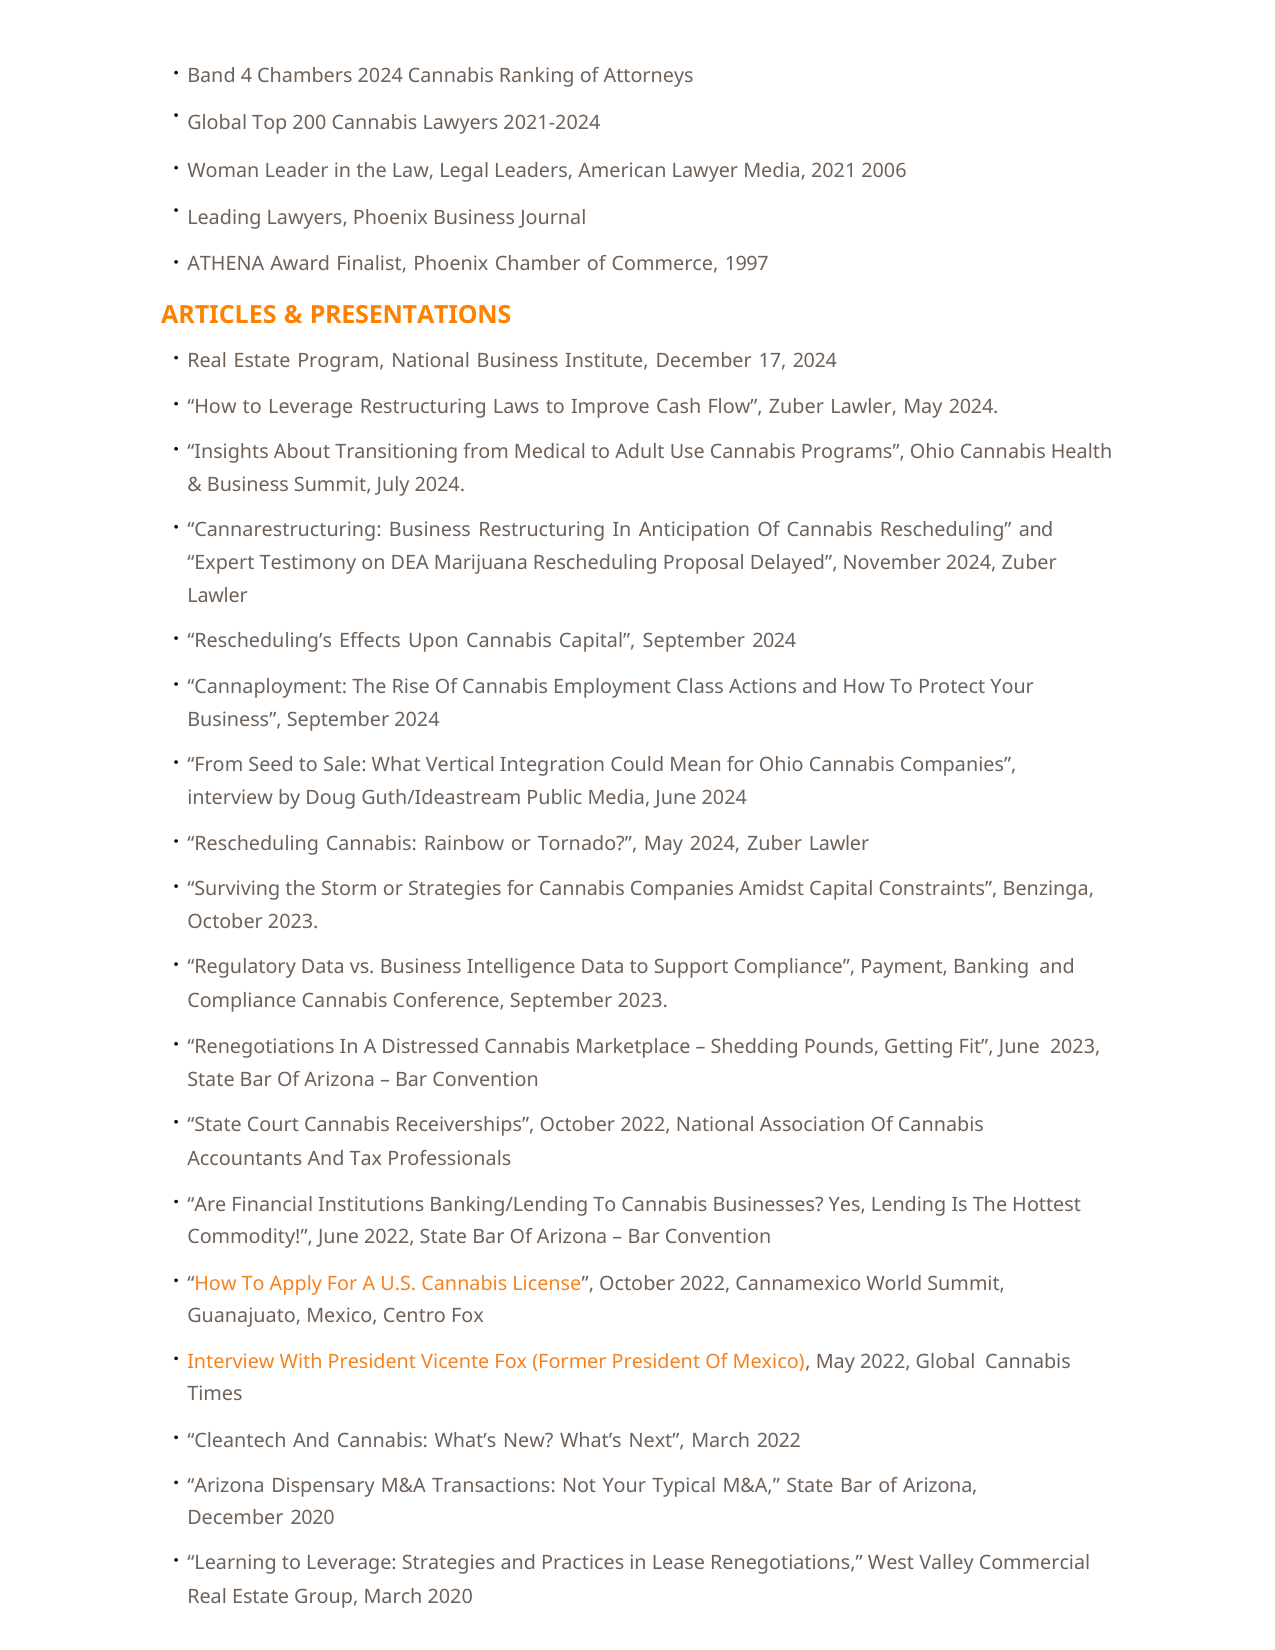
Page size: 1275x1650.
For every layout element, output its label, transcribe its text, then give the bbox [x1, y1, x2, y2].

text “How To Apply For A U.S. Cannabis License”, October 2022, Cannamexico World Summit, Guanajuato, Mexico, Centro Fox [187, 1269, 1100, 1328]
text “Cannarestructuring: Business Restructuring In Anticipation Of Cannabis Rescheduling” and [187, 515, 1162, 542]
text Interview With President Vicente Fox (Former President Of Mexico), May 2022, Global Cannabis Times [187, 1347, 1084, 1407]
text ATHENA Award Finalist, Phoenix Chamber of Commerce, 1997 [187, 251, 1162, 275]
text “How to Leverage Restructuring Laws to Improve Cash Flow”, Zuber Lawler, May 2024. [187, 392, 1162, 419]
text “Renegotiations In A Distressed Cannabis Marketplace – Shedding Pounds, Getting Fit”, June 2023, State Bar Of Arizona – Bar Convention [187, 1032, 1100, 1092]
text “Rescheduling Cannabis: Rainbow or Tornado?”, May 2024, Zuber Lawler [187, 829, 1162, 857]
subtitle ARTICLES & PRESENTATIONS [161, 297, 1162, 331]
text “From Seed to Sale: What Vertical Integration Could Mean for Ohio Cannabis Companies”, interview by Doug Guth/Ideastream Public Media, June 2024 [187, 751, 1100, 810]
text Woman Leader in the Law, Legal Leaders, American Lawyer Media, 2021 2006 Leading Lawyers, Phoenix Business Journal [187, 156, 928, 231]
text “Rescheduling’s Effects Upon Cannabis Capital”, September 2024 [187, 627, 1162, 654]
text “Insights About Transitioning from Medical to Adult Use Cannabis Programs”, Ohio Cannabis Health & Business Summit, July 2024. [187, 437, 1119, 497]
text “Are Financial Institutions Banking/Lending To Cannabis Businesses? Yes, Lending Is The Hottest Commodity!”, June 2022, State Bar Of Arizona – Bar Convention [187, 1190, 1119, 1250]
text “Expert Testimony on DEA Marijuana Rescheduling Proposal Delayed”, November 2024, Zuber Lawler [187, 549, 1100, 608]
text “Surviving the Storm or Strategies for Cannabis Companies Amidst Capital Constraints”, Benzinga, October 2023. [187, 875, 1100, 934]
text “Cannaployment: The Rise Of Cannabis Employment Class Actions and How To Protect Your Business”, September 2024 [187, 673, 1100, 732]
text “Learning to Leverage: Strategies and Practices in Lease Renegotiations,” West Valley Commercial Real Estate Group, March 2020 [187, 1548, 1100, 1609]
text “State Court Cannabis Receiverships”, October 2022, National Association Of Cannabis Accountants And Tax Professionals [187, 1110, 1100, 1171]
text Real Estate Program, National Business Institute, December 17, 2024 [187, 346, 1162, 373]
text December 2020 [187, 1503, 1162, 1530]
text Band 4 Chambers 2024 Cannabis Ranking of Attorneys Global Top 200 Cannabis Lawyers 2021-2024 [187, 61, 753, 135]
text “Cleantech And Cannabis: What’s New? What’s Next”, March 2022 [187, 1426, 1162, 1453]
text “Regulatory Data vs. Business Intelligence Data to Support Compliance”, Payment, Banking and Compliance Cannabis Conference, September 2023. [187, 953, 1084, 1014]
text “Arizona Dispensary M&A Transactions: Not Your Typical M&A,” State Bar of Arizona, [187, 1471, 1162, 1498]
